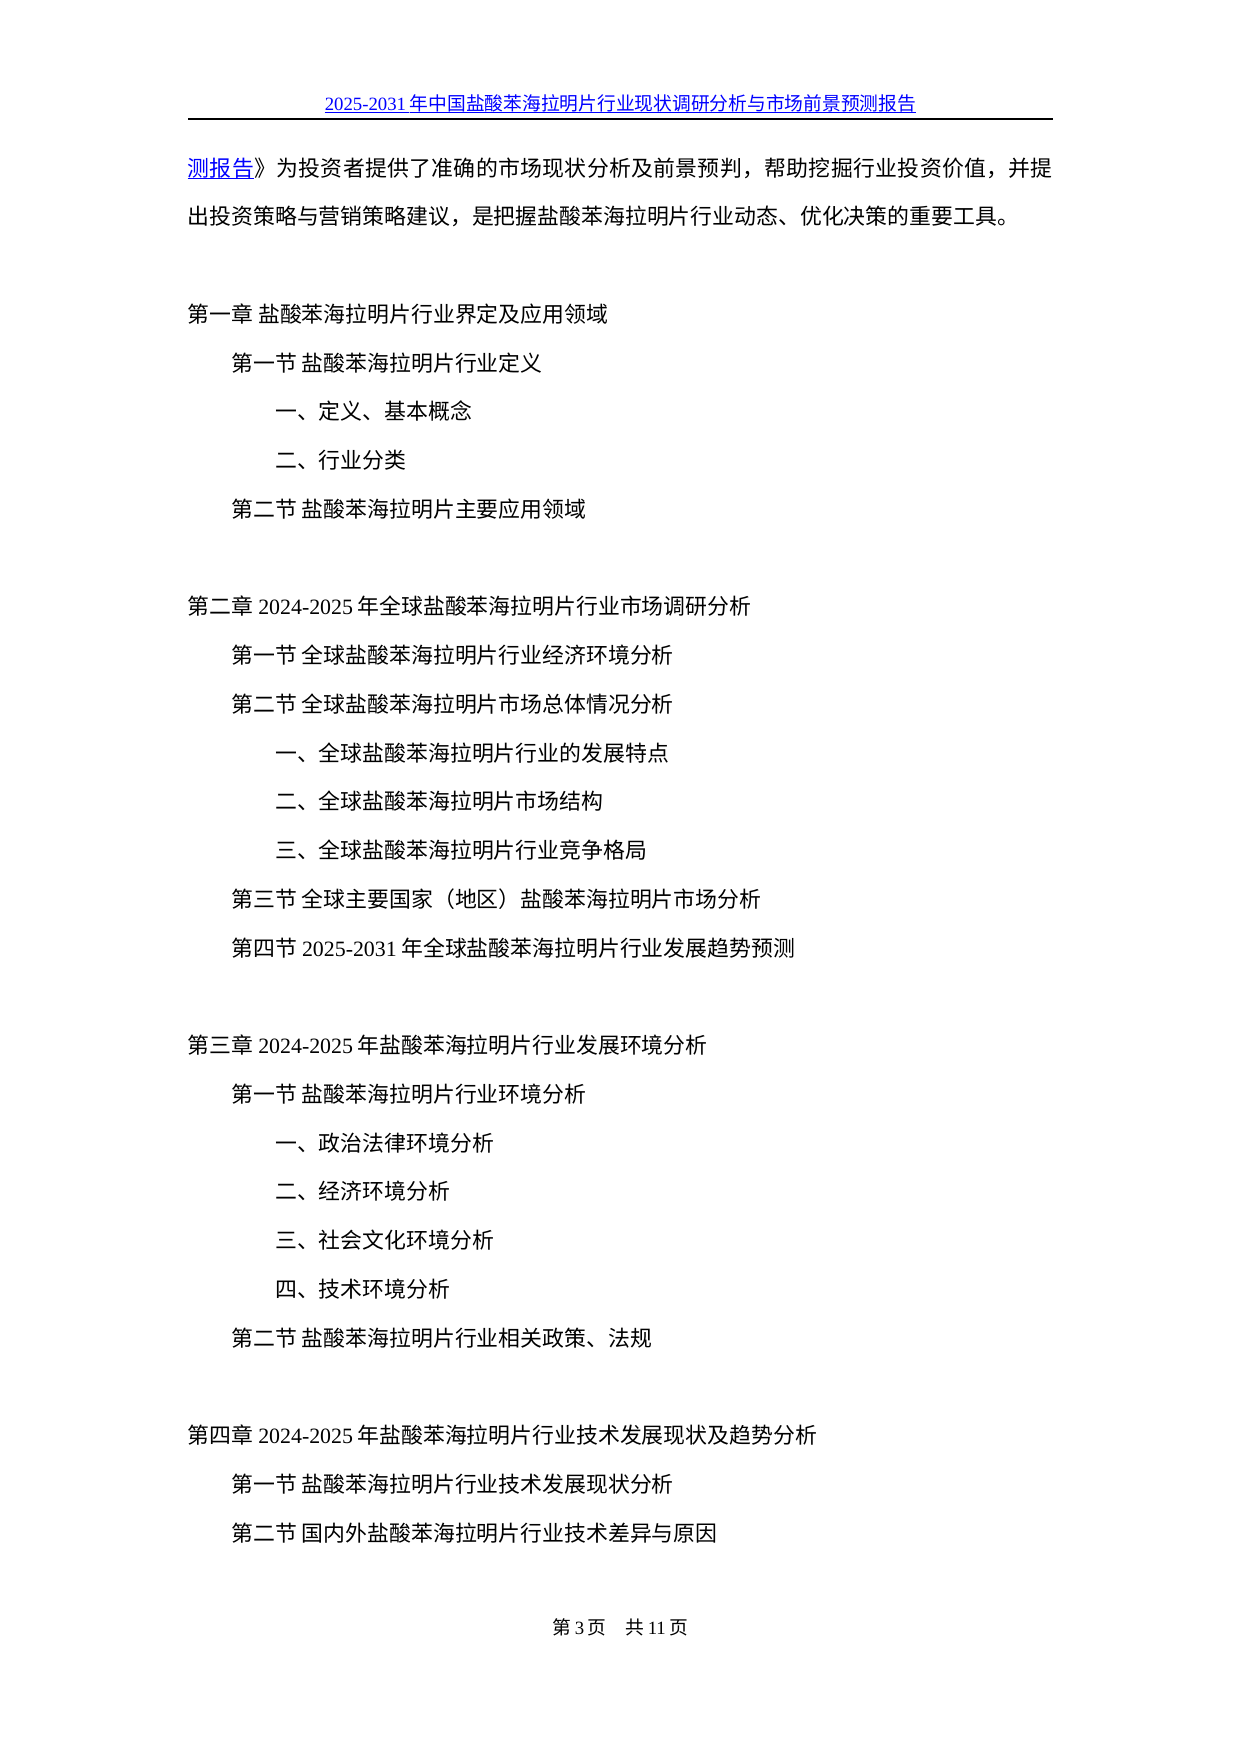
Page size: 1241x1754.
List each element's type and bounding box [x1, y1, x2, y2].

text [187, 150, 1053, 1548]
